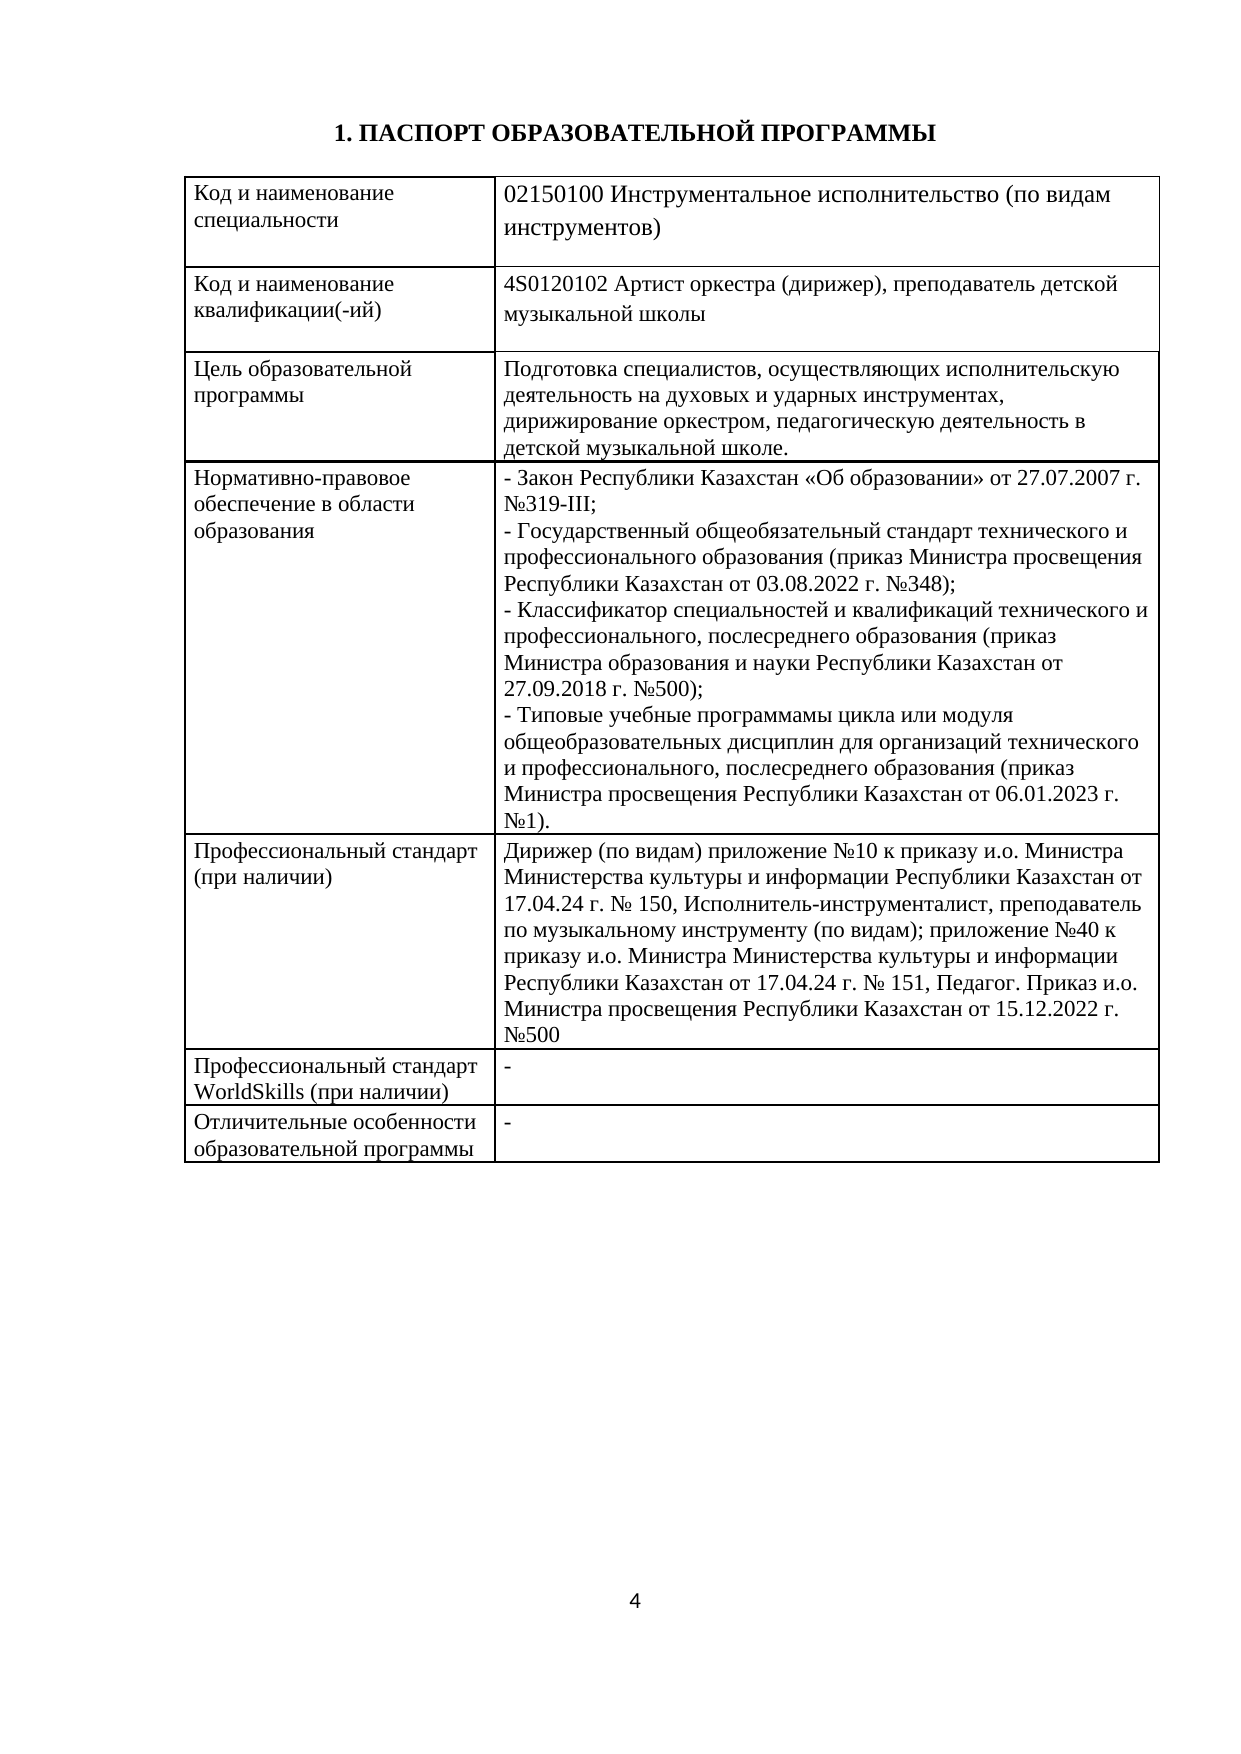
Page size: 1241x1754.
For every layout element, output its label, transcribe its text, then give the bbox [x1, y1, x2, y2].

table_header 02150100 Инструментальное исполнительство (по видам инструментов) [496, 177, 1159, 266]
table_cell Отличительные особенности образовательной программы [186, 1106, 494, 1161]
table_cell Профессиональный стандарт WorldSkills (при наличии) [186, 1050, 494, 1104]
table_cell Подготовка специалистов, осуществляющих исполнительскую деятельность на духовых и ударных инструментах, дирижирование оркестром, педагогическую деятельность в детской музыкальной школе. [496, 352, 1158, 460]
table_cell - [496, 1050, 1158, 1104]
table_header Код и наименование специальности [186, 178, 494, 266]
table_cell Нормативно-правовое обеспечение в области образования [186, 463, 494, 833]
table_cell Профессиональный стандарт (при наличии) [186, 835, 494, 1048]
table_cell Код и наименование квалификации(-ий) [186, 268, 494, 351]
table_cell - [496, 1106, 1158, 1161]
table_cell 4S0120102 Артист оркестра (дирижер), преподаватель детской музыкальной школы [496, 267, 1159, 351]
table_cell - Закон Республики Казахстан «Об образовании» от 27.07.2007 г. №319-III; - Государственный общеобязательный стандарт технического и профессионального образования (приказ Министра просвещения Республики Казахстан от 03.08.2022 г. №348); - Классификатор специальностей и квалификаций технического и профессионального, послесреднего образования (приказ Министра образования и науки Республики Казахстан от 27.09.2018 г. №500); - Типовые учебные программамы цикла или модуля общеобразовательных дисциплин для организаций технического и профессионального, послесреднего образования (приказ Министра просвещения Республики Казахстан от 06.01.2023 г. №1). [496, 463, 1158, 833]
table_cell Цель образовательной программы [186, 353, 494, 460]
table_cell Дирижер (по видам) приложение №10 к приказу и.о. Министра Министерства культуры и информации Республики Казахстан от 17.04.24 г. № 150, Исполнитель-инструменталист, преподаватель по музыкальному инструменту (по видам); приложение №40 к приказу и.о. Министра Министерства культуры и информации Республики Казахстан от 17.04.24 г. № 151, Педагог. Приказ и.о. Министра просвещения Республики Казахстан от 15.12.2022 г. №500 [496, 835, 1158, 1048]
text 1. ПАСПОРТ ОБРАЗОВАТЕЛЬНОЙ ПРОГРАММЫ [133, 118, 1137, 147]
